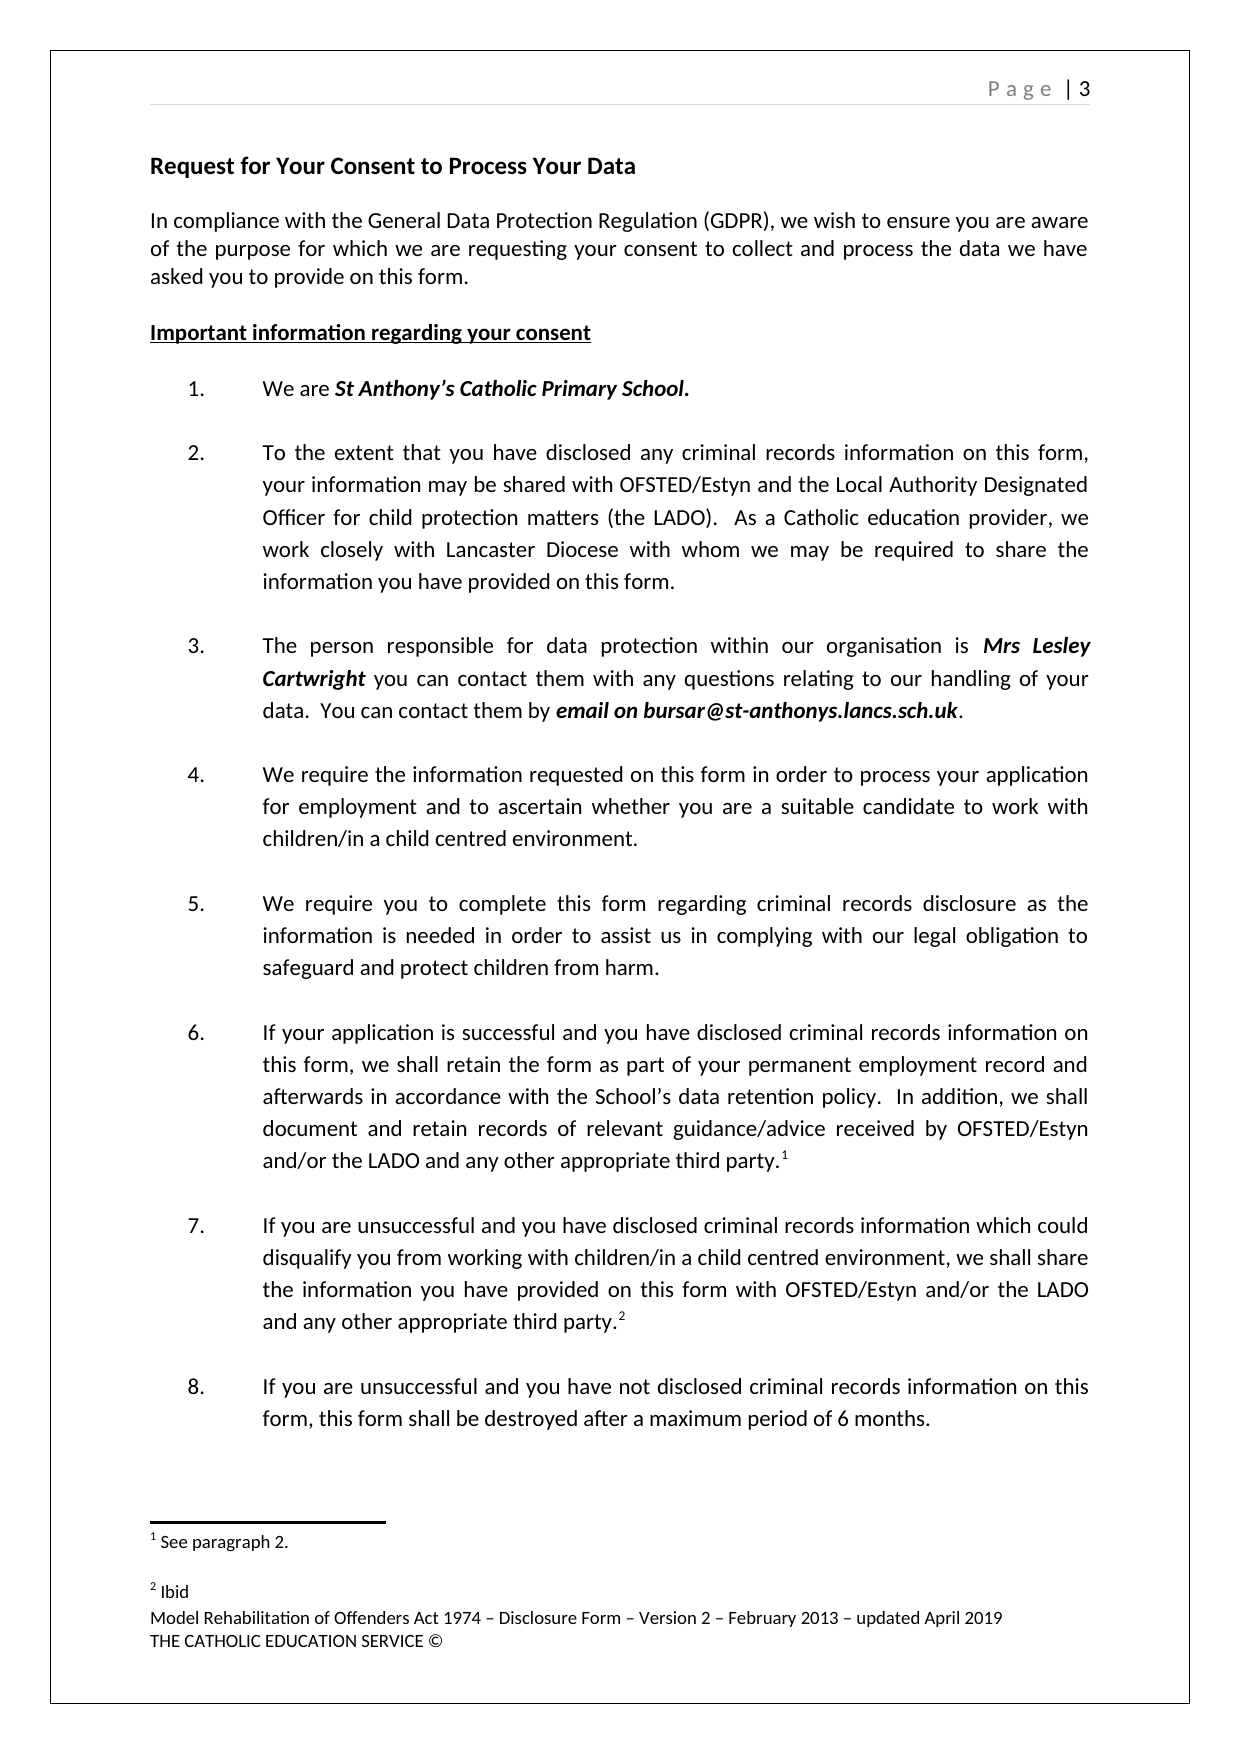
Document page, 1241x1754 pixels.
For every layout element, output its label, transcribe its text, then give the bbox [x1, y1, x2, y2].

list We require you to complete this form regarding criminal records disclosure as the information is needed in order to assist us in complying with our legal obligation to safeguard and protect children from harm. [187, 889, 1090, 981]
list If you are unsuccessful and you have not disclosed criminal records information on this form, this form shall be destroyed after a maximum period of 6 months. [187, 1372, 1090, 1432]
list The person responsible for data protection within our organisation is Mrs Lesley Cartwright you can contact them with any questions relating to our handling of your data. You can contact them by email on bursar@st-anthonys.lancs.sch.uk. [187, 631, 1090, 724]
text In compliance with the General Data Protection Regulation (GDPR), we wish to ensure you are aware of the purpose for which we are requesting your consent to collect and process the data we have asked you to provide on this form. [150, 206, 1090, 290]
list We require the information requested on this form in order to process your application for employment and to ascertain whether you are a suitable candidate to work with children/in a child centred environment. [187, 760, 1090, 853]
list We are St Anthony’s Catholic Primary School. [187, 374, 1090, 402]
list If your application is successful and you have disclosed criminal records information on this form, we shall retain the form as part of your permanent employment record and afterwards in accordance with the School’s data retention policy. In addition, we shall document and retain records of relevant guidance/advice received by OFSTED/Estyn and/or the LADO and any other appropriate third party. [187, 1018, 1090, 1174]
list To the extent that you have disclosed any criminal records information on this form, your information may be shared with OFSTED/Estyn and the Local Authority Designated Officer for child protection matters (the LADO). As a Catholic education provider, we work closely with Lancaster Diocese with whom we may be required to share the information you have provided on this form. [187, 438, 1090, 595]
list If you are unsuccessful and you have disclosed criminal records information which could disqualify you from working with children/in a child centred environment, we shall share the information you have provided on this form with OFSTED/Estyn and/or the LADO and any other appropriate third party. [187, 1211, 1090, 1335]
text Request for Your Consent to Process Your Data [150, 150, 1090, 181]
text Important information regarding your consent [150, 318, 1090, 346]
